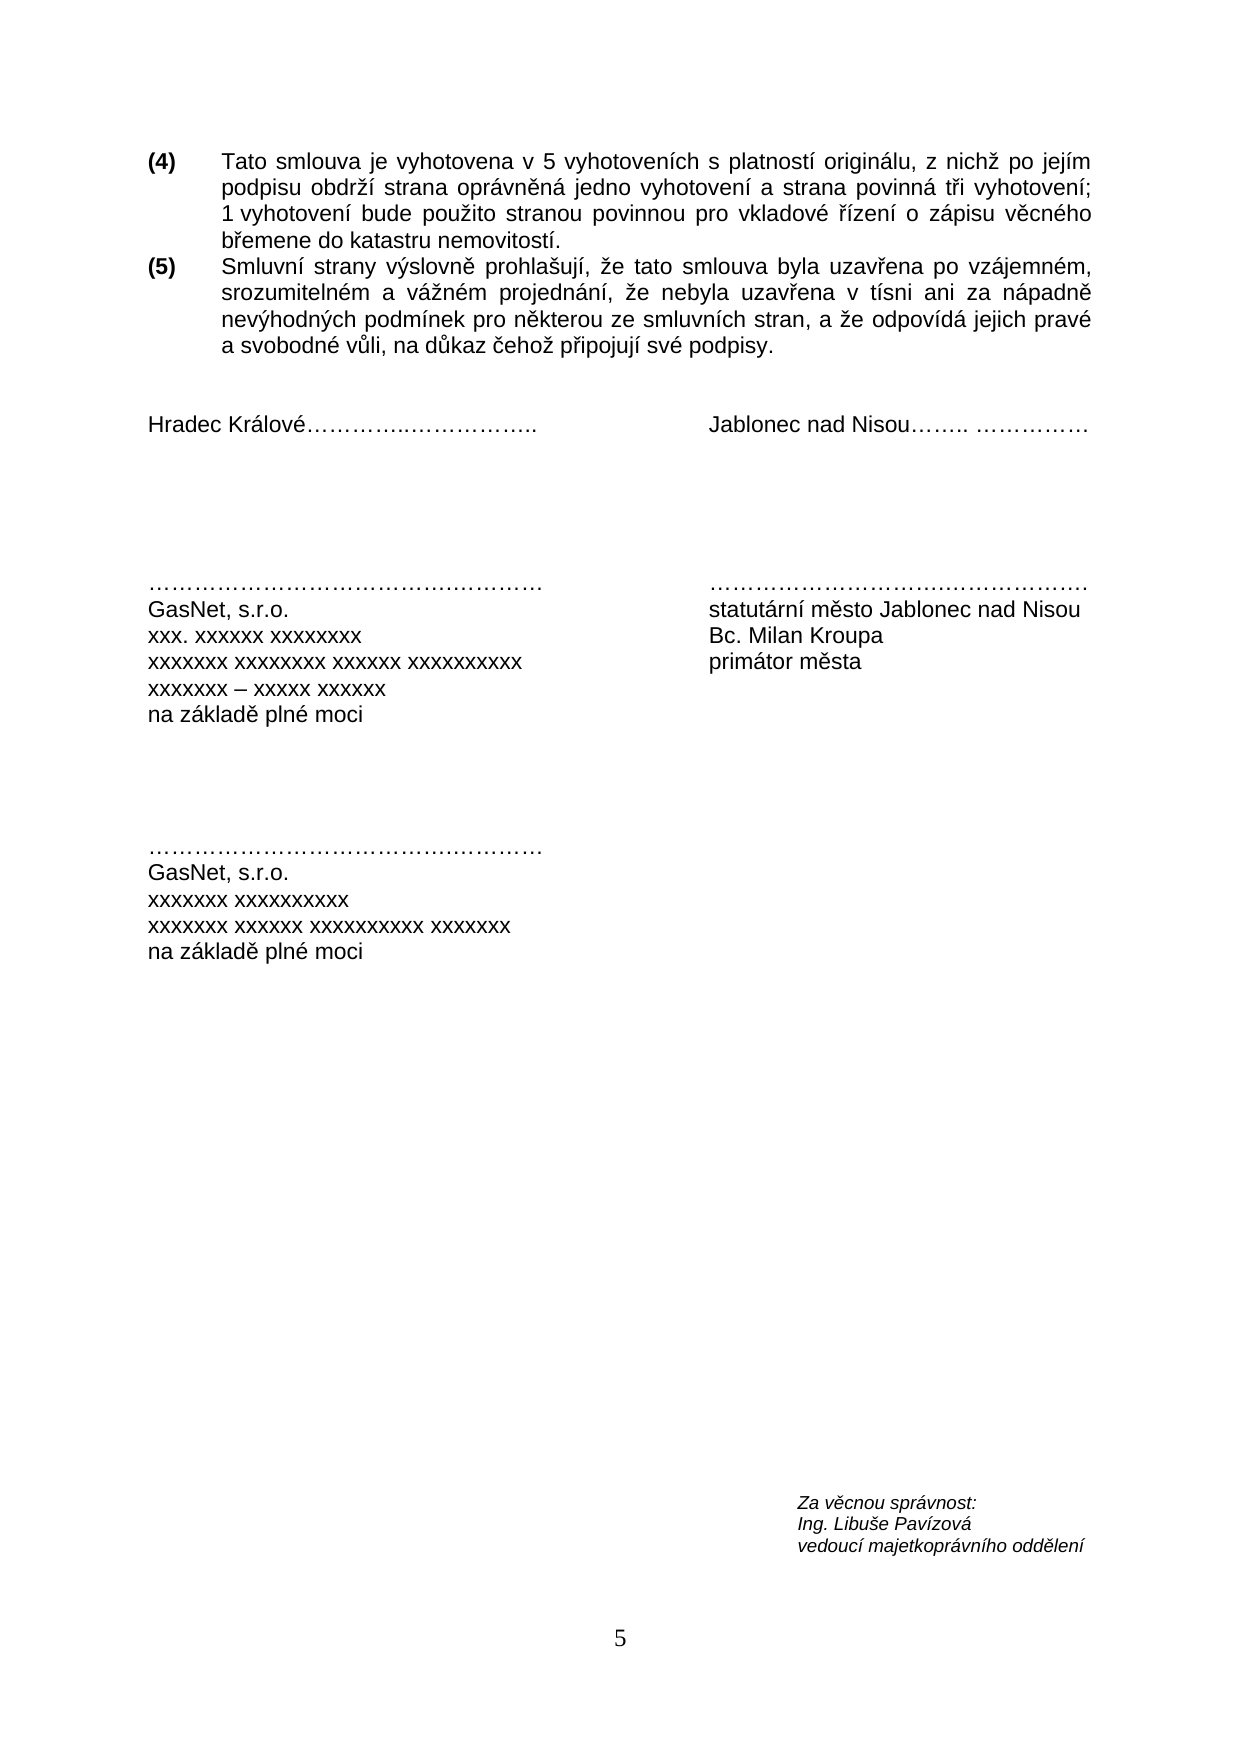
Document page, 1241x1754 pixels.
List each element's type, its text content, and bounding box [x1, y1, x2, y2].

text GasNet, s.r.o. statutární město Jablonec nad Nisou [148, 596, 1093, 622]
text Ing. Libuše Pavízová [797, 1513, 1093, 1535]
text GasNet, s.r.o. [148, 859, 1093, 886]
text ………………………………….………… [148, 833, 1093, 859]
text xxxxxxx xxxxxxxxxx [148, 886, 1093, 912]
text (4) Tato smlouva je vyhotovena v 5 vyhotoveních s platností originálu, z nichž po jejím podpisu obdrží strana oprávněná jedno vyhotovení a strana povinná tři vyhotovení; 1 vyhotovení bude použito stranou povinnou pro vkladové řízení o zápisu věcného břemene do katastru nemovitostí. [148, 148, 1093, 253]
text Hradec Králové…………..…………….. Jablonec nad Nisou…….. …………… [148, 411, 1093, 437]
text na základě plné moci [148, 701, 1093, 727]
text ………………………………….………… ………………………….………………. [148, 569, 1093, 596]
text (5) Smluvní strany výslovně prohlašují, že tato smlouva byla uzavřena po vzájemném, srozumitelném a vážném projednání, že nebyla uzavřena v tísni ani za nápadně nevýhodných podmínek pro některou ze smluvních stran, a že odpovídá jejich pravé a svobodné vůli, na důkaz čehož připojují své podpisy. [148, 253, 1093, 358]
text na základě plné moci [148, 938, 1093, 964]
text xxxxxxx – xxxxx xxxxxx [148, 675, 1093, 701]
text Za věcnou správnost: [797, 1492, 1093, 1513]
text xxx. xxxxxx xxxxxxxx Bc. Milan Kroupa [148, 622, 1093, 648]
text vedoucí majetkoprávního oddělení [797, 1535, 1093, 1556]
text xxxxxxx xxxxxxxx xxxxxx xxxxxxxxxx primátor města [148, 648, 1093, 675]
text xxxxxxx xxxxxx xxxxxxxxxx xxxxxxx [148, 912, 1093, 938]
